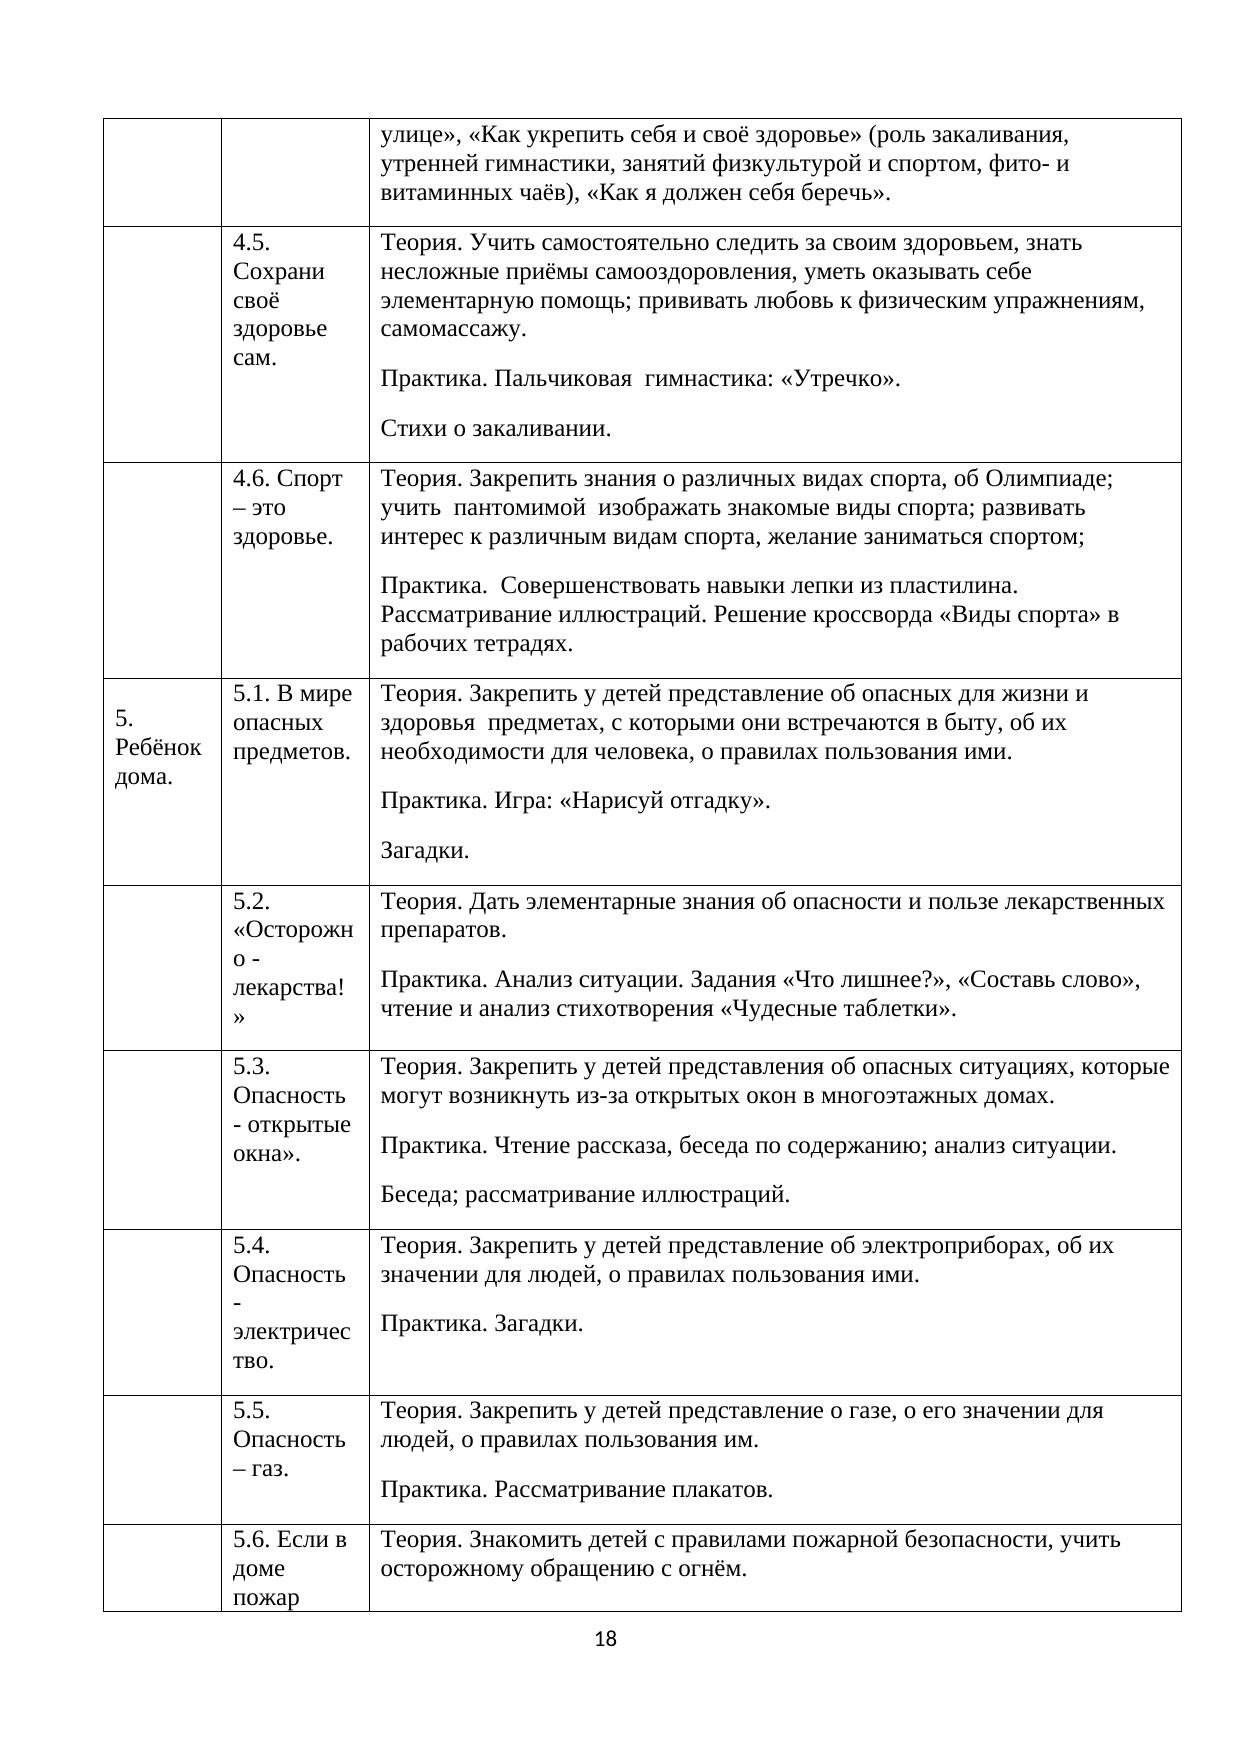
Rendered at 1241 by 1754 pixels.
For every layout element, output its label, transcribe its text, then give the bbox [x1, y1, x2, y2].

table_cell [222, 119, 369, 226]
table_cell Теория. Закрепить у детей представление об опасных для жизни и здоровья предметах, с которыми они встречаются в быту, об их необходимости для человека, о правилах пользования ими. Практика. Игра: «Нарисуй отгадку». Загадки. [370, 679, 1181, 885]
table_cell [370, 119, 1181, 226]
table_cell [104, 1230, 221, 1394]
table_cell Теория. Закрепить у детей представление о газе, о его значении для людей, о правилах пользования им. Практика. Рассматривание плакатов. [370, 1396, 1181, 1523]
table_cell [370, 1525, 1181, 1611]
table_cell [222, 1525, 369, 1611]
table_cell 5.3. Опасность - открытые окна». [222, 1051, 369, 1229]
table_cell 4.6. Спорт – это здоровье. [222, 463, 369, 677]
table_cell [104, 1051, 221, 1229]
table_cell Теория. Закрепить у детей представление об электроприборах, об их значении для людей, о правилах пользования ими. Практика. Загадки. [370, 1230, 1181, 1394]
table_cell 5.4. Опасность - электричество. [222, 1230, 369, 1394]
table_cell 5.1. В мире опасных предметов. [222, 679, 369, 885]
table_cell Теория. Учить самостоятельно следить за своим здоровьем, знать несложные приёмы самооздоровления, уметь оказывать себе элементарную помощь; прививать любовь к физическим упражнениям, самомассажу. Практика. Пальчиковая гимнастика: «Утречко». Стихи о закаливании. [370, 227, 1181, 462]
table_cell 5.2. «Осторожно - лекарства!» [222, 886, 369, 1050]
table_cell [104, 1525, 221, 1611]
table_cell 4.5. Сохрани своё здоровье сам. [222, 227, 369, 462]
table_cell [104, 119, 221, 226]
table_cell [104, 463, 221, 677]
table_cell Теория. Закрепить у детей представления об опасных ситуациях, которые могут возникнуть из-за открытых окон в многоэтажных домах. Практика. Чтение рассказа, беседа по содержанию; анализ ситуации. Беседа; рассматривание иллюстраций. [370, 1051, 1181, 1229]
table_cell Теория. Закрепить знания о различных видах спорта, об Олимпиаде; учить пантомимой изображать знакомые виды спорта; развивать интерес к различным видам спорта, желание заниматься спортом; Практика. Совершенствовать навыки лепки из пластилина. Рассматривание иллюстраций. Решение кроссворда «Виды спорта» в рабочих тетрадях. [370, 463, 1181, 677]
table_cell 5.5. Опасность – газ. [222, 1396, 369, 1523]
table_cell 5. Ребёнок дома. [104, 679, 221, 885]
table_cell [104, 227, 221, 462]
table_cell [104, 1396, 221, 1523]
table_cell Теория. Дать элементарные знания об опасности и пользе лекарственных препаратов. Практика. Анализ ситуации. Задания «Что лишнее?», «Составь слово», чтение и анализ стихотворения «Чудесные таблетки». [370, 886, 1181, 1050]
table_cell [104, 886, 221, 1050]
